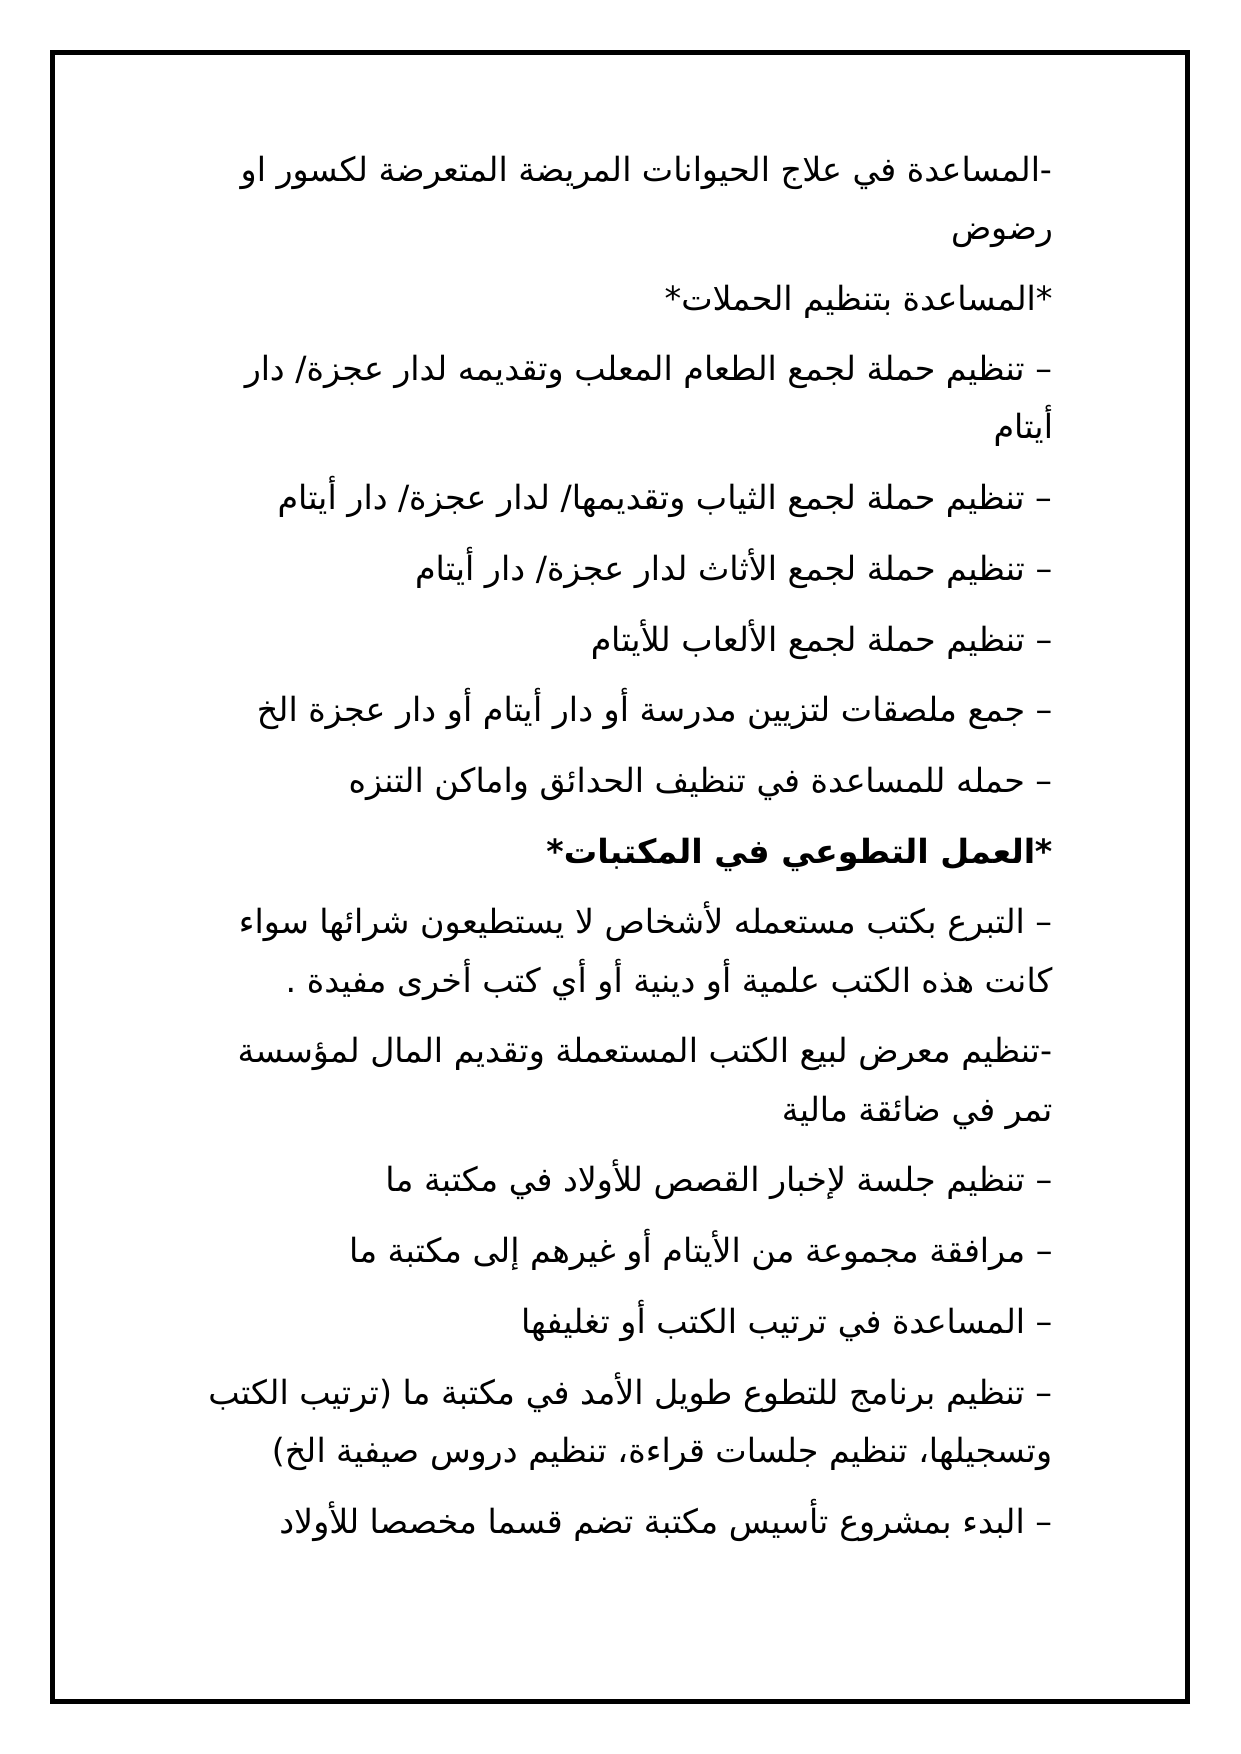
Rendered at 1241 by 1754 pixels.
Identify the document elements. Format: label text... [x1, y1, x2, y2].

text – جمع ملصقات لتزيين مدرسة أو دار أيتام أو دار عجزة الخ [187, 691, 1053, 730]
text – تنظيم حملة لجمع الأثاث لدار عجزة/ دار أيتام [187, 549, 1053, 588]
text – مرافقة مجموعة من الأيتام أو غيرهم إلى مكتبة ما [187, 1232, 1053, 1271]
text – تنظيم حملة لجمع الطعام المعلب وتقديمه لدار عجزة/ دار أيتام [187, 350, 1053, 447]
text – حمله للمساعدة في تنظيف الحدائق واماكن التنزه [187, 762, 1053, 800]
text – تنظيم جلسة لإخبار القصص للأولاد في مكتبة ما [187, 1161, 1053, 1200]
text -تنظيم معرض لبيع الكتب المستعملة وتقديم المال لمؤسسة تمر في ضائقة مالية [187, 1032, 1053, 1129]
text *العمل التطوعي في المكتبات* [187, 832, 1053, 871]
text -المساعدة في علاج الحيوانات المريضة المتعرضة لكسور او رضوض [187, 150, 1053, 247]
text – المساعدة في ترتيب الكتب أو تغليفها [187, 1302, 1053, 1341]
text – تنظيم برنامج للتطوع طويل الأمد في مكتبة ما (ترتيب الكتب وتسجيلها، تنظيم جلسات قراءة، تنظيم دروس صيفية الخ) [187, 1373, 1053, 1470]
text – التبرع بكتب مستعمله لأشخاص لا يستطيعون شرائها سواء كانت هذه الكتب علمية أو دينية أو أي كتب أخرى مفيدة . [187, 903, 1053, 1000]
text *المساعدة بتنظيم الحملات* [187, 279, 1053, 318]
text – تنظيم حملة لجمع الثياب وتقديمها/ لدار عجزة/ دار أيتام [187, 479, 1053, 517]
text – تنظيم حملة لجمع الألعاب للأيتام [187, 620, 1053, 659]
text – البدء بمشروع تأسيس مكتبة تضم قسما مخصصا للأولاد [187, 1502, 1053, 1541]
